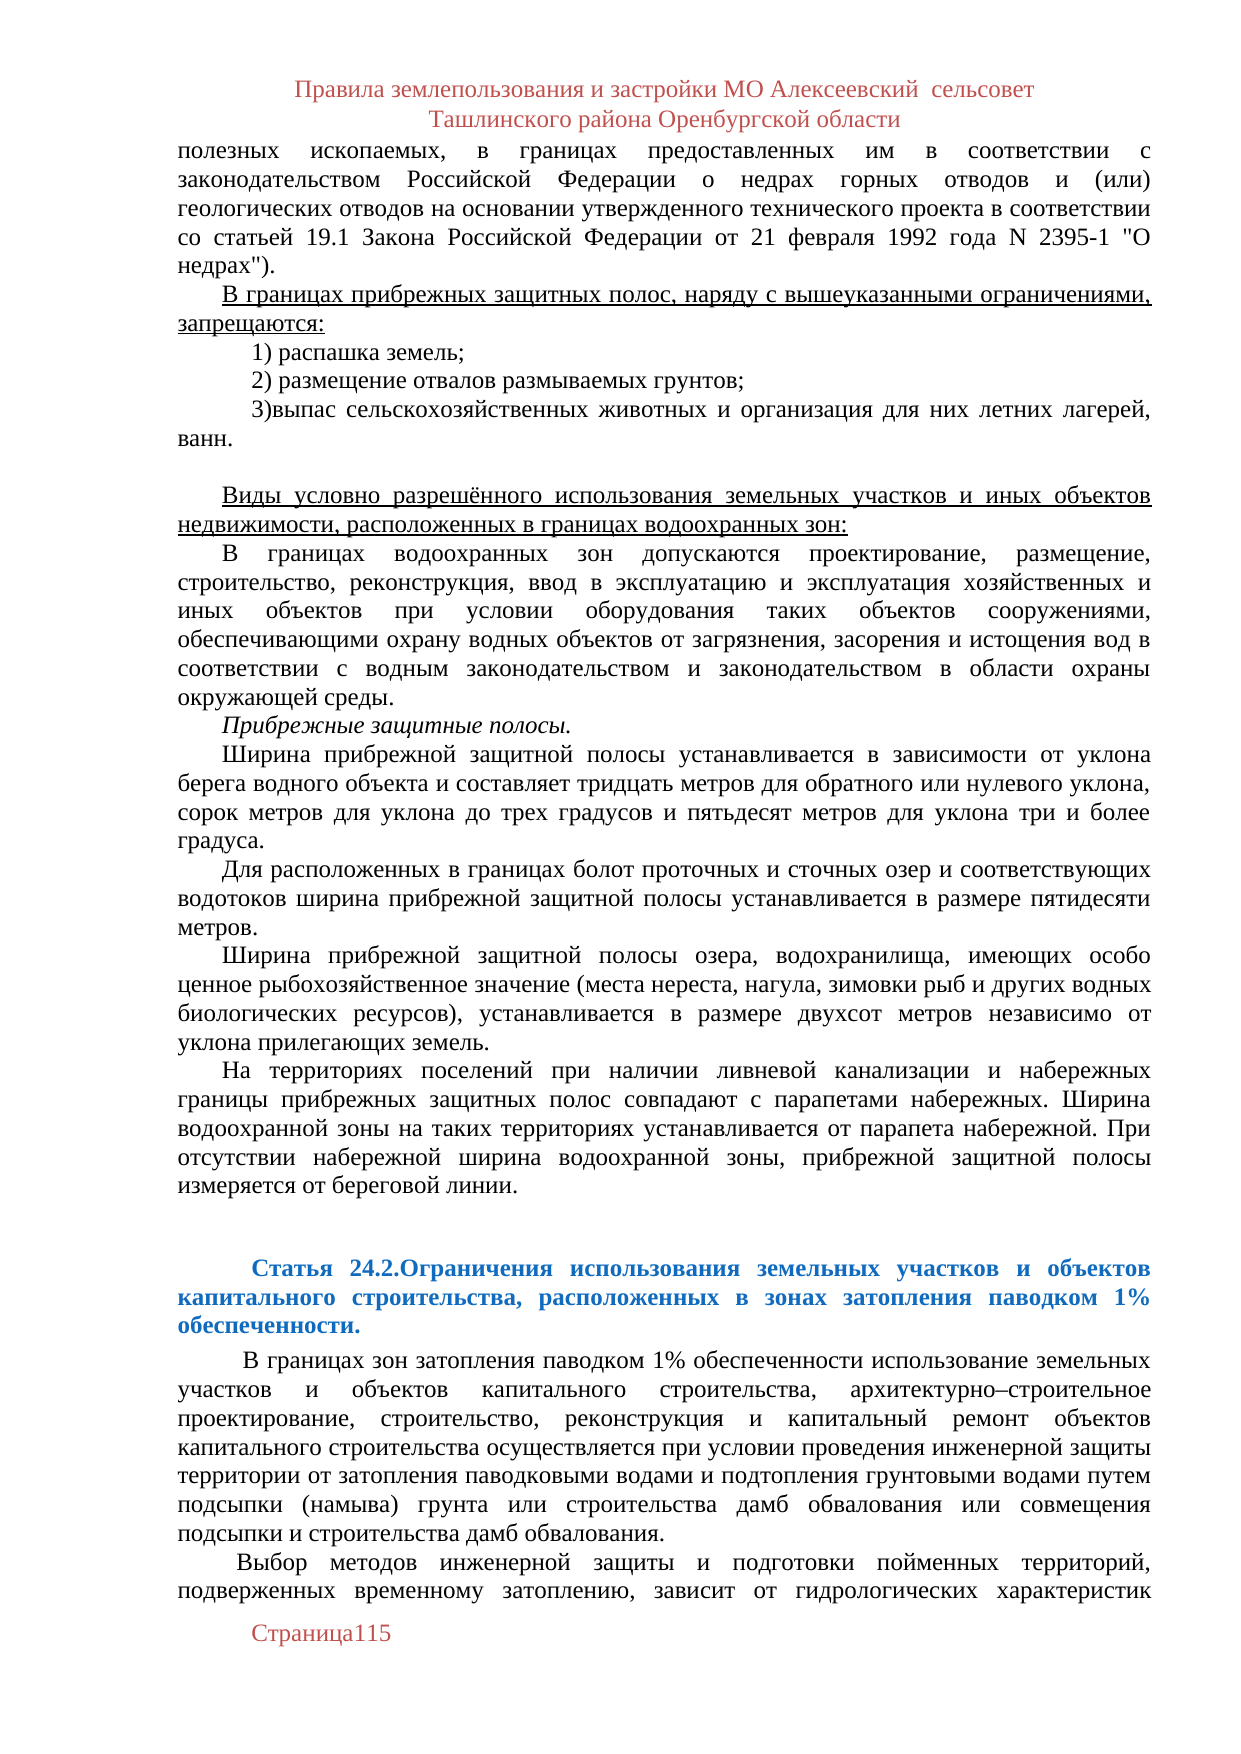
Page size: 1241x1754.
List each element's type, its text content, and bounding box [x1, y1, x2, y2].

text Ширина прибрежной защитной полосы озера, водохранилища, имеющих особо ценное рыбохозяйственное значение (места нереста, нагула, зимовки рыб и других водных биологических ресурсов), устанавливается в размере двухсот метров независимо от уклона прилегающих земель. [177, 940, 1152, 1055]
text 2) размещение отвалов размываемых грунтов; [177, 365, 1152, 394]
text Для расположенных в границах болот проточных и сточных озер и соответствующих водотоков ширина прибрежной защитной полосы устанавливается в размере пятидесяти метров. [177, 854, 1152, 940]
text Ширина прибрежной защитной полосы устанавливается в зависимости от уклона берега водного объекта и составляет тридцать метров для обратного или нулевого уклона, сорок метров для уклона до трех градусов и пятьдесят метров для уклона три и более градуса. [177, 739, 1152, 854]
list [177, 135, 1152, 279]
text 3)выпас сельскохозяйственных животных и организация для них летних лагерей, ванн. [177, 394, 1152, 452]
text В границах зон затопления паводком 1% обеспеченности использование земельных участков и объектов капитального строительства, архитектурно–строительное проектирование, строительство, реконструкция и капитальный ремонт объектов капитального строительства осуществляется при условии проведения инженерной защиты территории от затопления паводковыми водами и подтопления грунтовыми водами путем подсыпки (намыва) грунта или строительства дамб обвалования или совмещения подсыпки и строительства дамб обвалования. [177, 1345, 1152, 1547]
text Прибрежные защитные полосы. [177, 710, 1152, 739]
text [177, 1547, 1152, 1604]
text На территориях поселений при наличии ливневой канализации и набережных границы прибрежных защитных полос совпадают с парапетами набережных. Ширина водоохранной зоны на таких территориях устанавливается от парапета набережной. При отсутствии набережной ширина водоохранной зоны, прибрежной защитной полосы измеряется от береговой линии. [177, 1055, 1152, 1199]
text В границах прибрежных защитных полос, наряду с вышеуказанными ограничениями, запрещаются: [177, 279, 1152, 337]
text 1) распашка земель; [177, 337, 1152, 365]
text В границах водоохранных зон допускаются проектирование, размещение, строительство, реконструкция, ввод в эксплуатацию и эксплуатация хозяйственных и иных объектов при условии оборудования таких объектов сооружениями, обеспечивающими охрану водных объектов от загрязнения, засорения и истощения вод в соответствии с водным законодательством и законодательством в области охраны окружающей среды. [177, 538, 1152, 710]
text Статья 24.2.Ограничения использования земельных участков и объектов капитального строительства, расположенных в зонах затопления паводком 1% обеспеченности. [177, 1253, 1152, 1339]
text Виды условно разрешённого использования земельных участков и иных объектов недвижимости, расположенных в границах водоохранных зон: [177, 480, 1152, 538]
